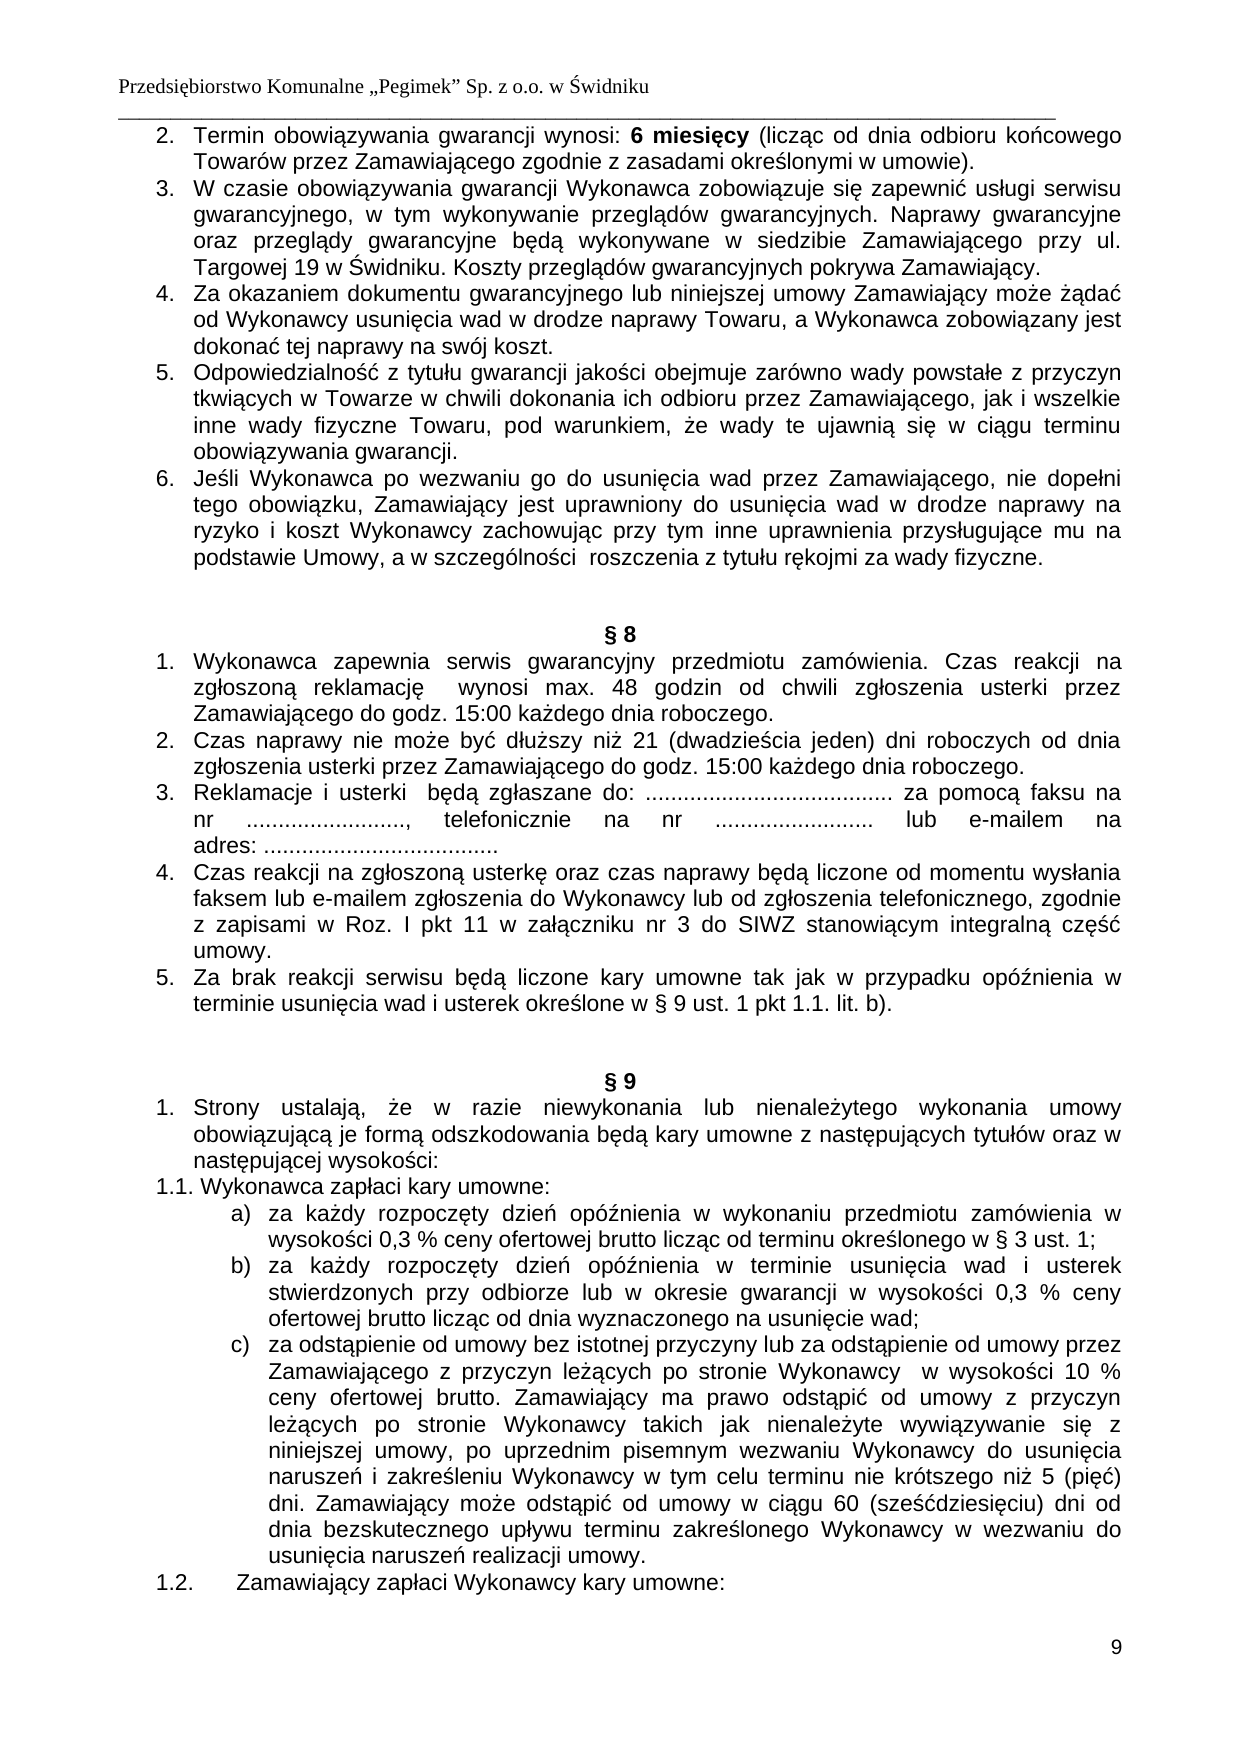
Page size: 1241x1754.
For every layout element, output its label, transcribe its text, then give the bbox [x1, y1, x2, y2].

list Wykonawca zapewnia serwis gwarancyjny przedmiotu zamówienia. Czas reakcji na zgłoszoną reklamację wynosi max. 48 godzin od chwili zgłoszenia usterki przez Zamawiającego do godz. 15:00 każdego dnia roboczego. [156, 648, 1122, 727]
list za każdy rozpoczęty dzień opóźnienia w wykonaniu przedmiotu zamówienia w wysokości 0,3 % ceny ofertowej brutto licząc od terminu określonego w § 3 ust. 1; [231, 1200, 1122, 1252]
list Za okazaniem dokumentu gwarancyjnego lub niniejszej umowy Zamawiający może żądać od Wykonawcy usunięcia wad w drodze naprawy Towaru, a Wykonawca zobowiązany jest dokonać tej naprawy na swój koszt. [156, 280, 1122, 359]
list Za brak reakcji serwisu będą liczone kary umowne tak jak w przypadku opóźnienia w terminie usunięcia wad i usterek określone w § 9 ust. 1 pkt 1.1. lit. b). [156, 964, 1122, 1017]
text 1.1. Wykonawca zapłaci kary umowne: [156, 1173, 1122, 1200]
list Zamawiający zapłaci Wykonawcy kary umowne: [156, 1569, 1122, 1595]
text § 9 [118, 1068, 1122, 1094]
list Jeśli Wykonawca po wezwaniu go do usunięcia wad przez Zamawiającego, nie dopełni tego obowiązku, Zamawiający jest uprawniony do usunięcia wad w drodze naprawy na ryzyko i koszt Wykonawcy zachowując przy tym inne uprawnienia przysługujące mu na podstawie Umowy, a w szczególności roszczenia z tytułu rękojmi za wady fizyczne. [156, 464, 1122, 570]
list Czas naprawy nie może być dłuższy niż 21 (dwadzieścia jeden) dni roboczych od dnia zgłoszenia usterki przez Zamawiającego do godz. 15:00 każdego dnia roboczego. [156, 727, 1122, 779]
text § 8 [118, 621, 1122, 648]
list W czasie obowiązywania gwarancji Wykonawca zobowiązuje się zapewnić usługi serwisu gwarancyjnego, w tym wykonywanie przeglądów gwarancyjnych. Naprawy gwarancyjne oraz przeglądy gwarancyjne będą wykonywane w siedzibie Zamawiającego przy ul. Targowej 19 w Świdniku. Koszty przeglądów gwarancyjnych pokrywa Zamawiający. [156, 174, 1122, 280]
list Odpowiedzialność z tytułu gwarancji jakości obejmuje zarówno wady powstałe z przyczyn tkwiących w Towarze w chwili dokonania ich odbioru przez Zamawiającego, jak i wszelkie inne wady fizyczne Towaru, pod warunkiem, że wady te ujawnią się w ciągu terminu obowiązywania gwarancji. [156, 359, 1122, 464]
list Reklamacje i usterki będą zgłaszane do: ....................................... za pomocą faksu na nr ........................., telefonicznie na nr ......................... lub e-mailem na adres: ..................................... [156, 779, 1122, 858]
list Czas reakcji na zgłoszoną usterkę oraz czas naprawy będą liczone od momentu wysłania faksem lub e-mailem zgłoszenia do Wykonawcy lub od zgłoszenia telefonicznego, zgodnie z zapisami w Roz. I pkt 11 w załączniku nr 3 do SIWZ stanowiącym integralną część umowy. [156, 858, 1122, 964]
list za każdy rozpoczęty dzień opóźnienia w terminie usunięcia wad i usterek stwierdzonych przy odbiorze lub w okresie gwarancji w wysokości 0,3 % ceny ofertowej brutto licząc od dnia wyznaczonego na usunięcie wad; [231, 1252, 1122, 1331]
list za odstąpienie od umowy bez istotnej przyczyny lub za odstąpienie od umowy przez Zamawiającego z przyczyn leżących po stronie Wykonawcy w wysokości 10 % ceny ofertowej brutto. Zamawiający ma prawo odstąpić od umowy z przyczyn leżących po stronie Wykonawcy takich jak nienależyte wywiązywanie się z niniejszej umowy, po uprzednim pisemnym wezwaniu Wykonawcy do usunięcia naruszeń i zakreśleniu Wykonawcy w tym celu terminu nie krótszego niż 5 (pięć) dni. Zamawiający może odstąpić od umowy w ciągu 60 (sześćdziesięciu) dni od dnia bezskutecznego upływu terminu zakreślonego Wykonawcy w wezwaniu do usunięcia naruszeń realizacji umowy. [231, 1331, 1122, 1569]
list Strony ustalają, że w razie niewykonania lub nienależytego wykonania umowy obowiązującą je formą odszkodowania będą kary umowne z następujących tytułów oraz w następującej wysokości: [156, 1094, 1122, 1173]
list Termin obowiązywania gwarancji wynosi: 6 miesięcy (licząc od dnia odbioru końcowego Towarów przez Zamawiającego zgodnie z zasadami określonymi w umowie). [156, 122, 1122, 174]
